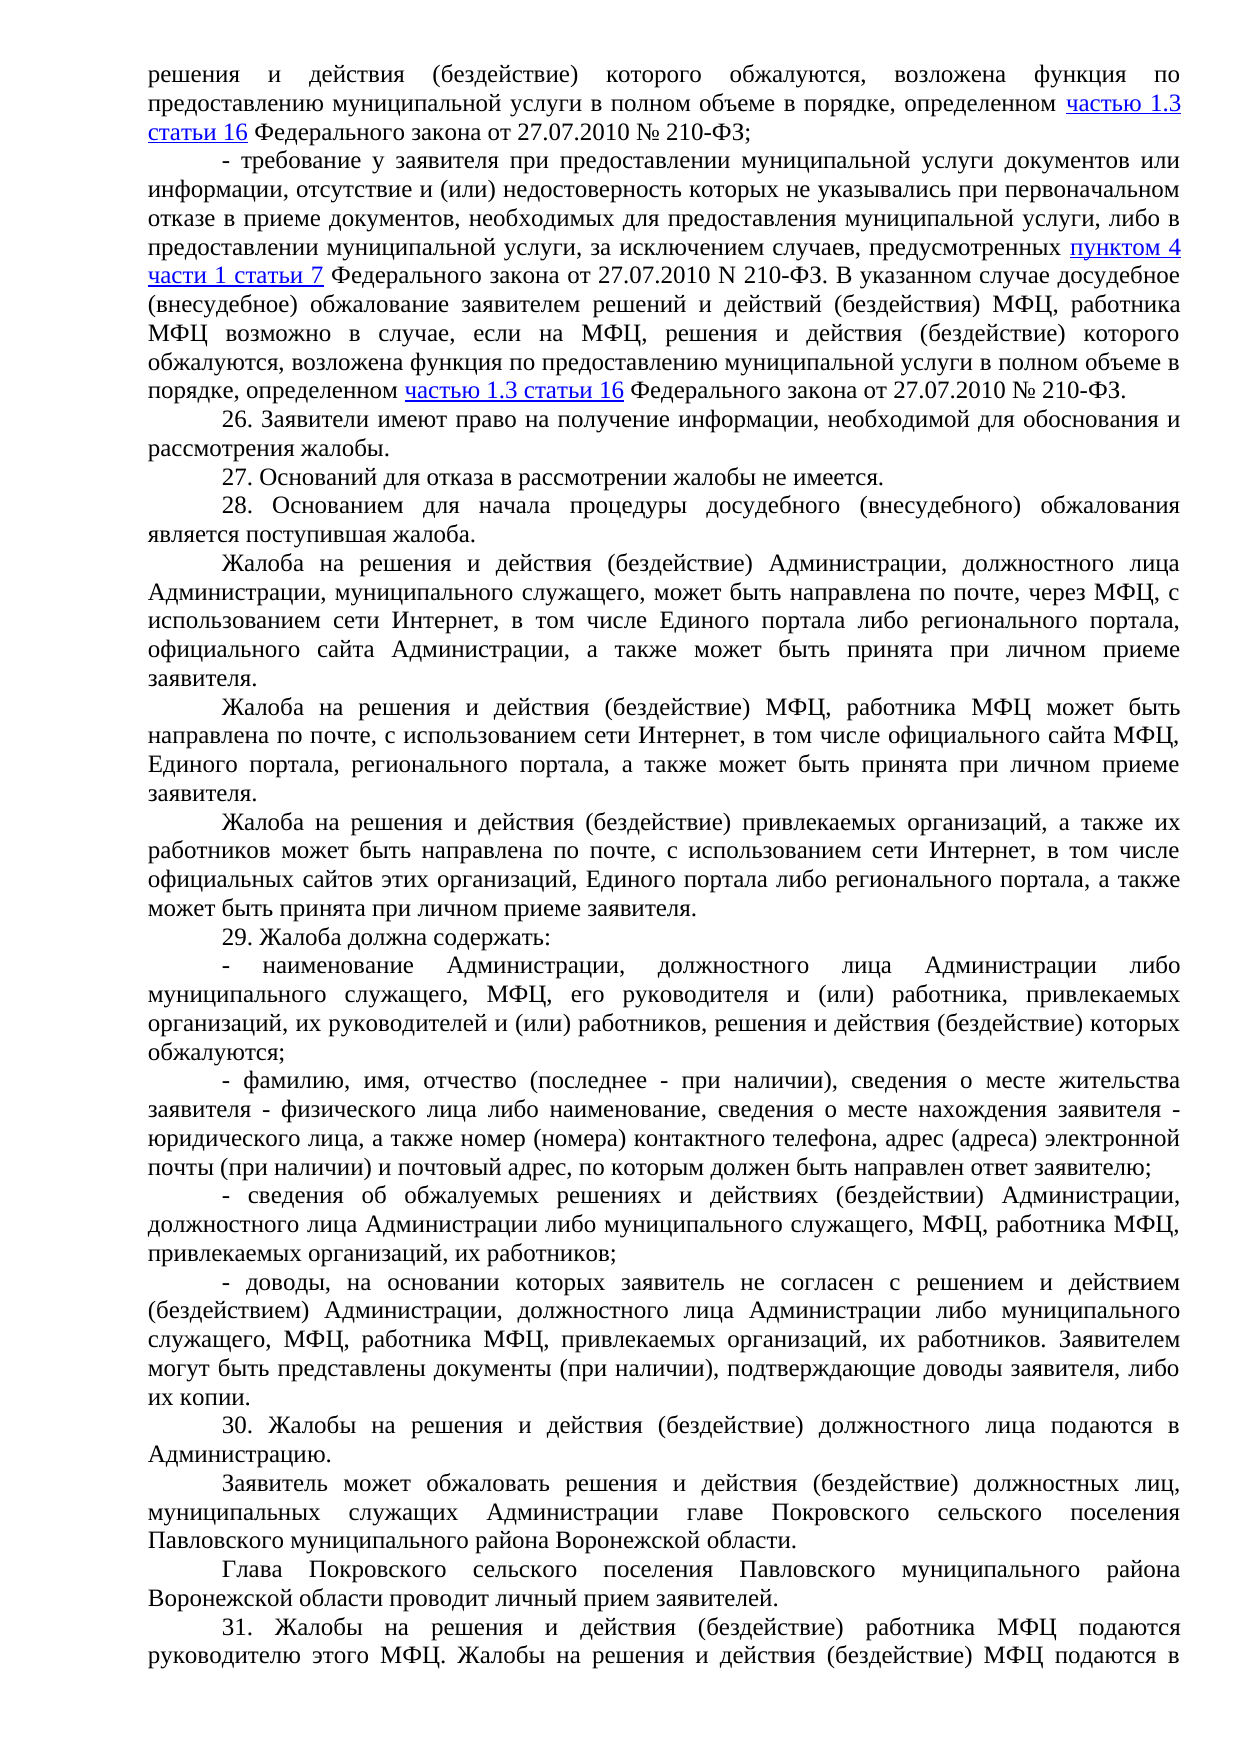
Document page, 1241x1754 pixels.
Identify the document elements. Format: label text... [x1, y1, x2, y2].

text 29. Жалоба должна содержать: [148, 922, 1181, 950]
text Заявитель может обжаловать решения и действия (бездействие) должностных лиц, муниципальных служащих Администрации главе Покровского сельского поселения Павловского муниципального района Воронежской области. [148, 1468, 1181, 1554]
text Жалоба на решения и действия (бездействие) Администрации, должностного лица Администрации, муниципального служащего, может быть направлена по почте, через МФЦ, с использованием сети Интернет, в том числе Единого портала либо регионального портала, официального сайта Администрации, а также может быть принята при личном приеме заявителя. [148, 548, 1181, 692]
text 28. Основанием для начала процедуры досудебного (внесудебного) обжалования является поступившая жалоба. [148, 490, 1181, 548]
text Жалоба на решения и действия (бездействие) МФЦ, работника МФЦ может быть направлена по почте, с использованием сети Интернет, в том числе официального сайта МФЦ, Единого портала, регионального портала, а также может быть принята при личном приеме заявителя. [148, 692, 1181, 807]
text 30. Жалобы на решения и действия (бездействие) должностного лица подаются в Администрацию. [148, 1410, 1181, 1468]
text - сведения об обжалуемых решениях и действиях (бездействии) Администрации, должностного лица Администрации либо муниципального служащего, МФЦ, работника МФЦ, привлекаемых организаций, их работников; [148, 1180, 1181, 1267]
text - доводы, на основании которых заявитель не согласен с решением и действием (бездействием) Администрации, должностного лица Администрации либо муниципального служащего, МФЦ, работника МФЦ, привлекаемых организаций, их работников. Заявителем могут быть представлены документы (при наличии), подтверждающие доводы заявителя, либо их копии. [148, 1267, 1181, 1410]
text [148, 1612, 1181, 1669]
text Глава Покровского сельского поселения Павловского муниципального района Воронежской области проводит личный прием заявителей. [148, 1554, 1181, 1612]
text - наименование Администрации, должностного лица Администрации либо муниципального служащего, МФЦ, его руководителя и (или) работника, привлекаемых организаций, их руководителей и (или) работников, решения и действия (бездействие) которых обжалуются; [148, 950, 1181, 1065]
text Жалоба на решения и действия (бездействие) привлекаемых организаций, а также их работников может быть направлена по почте, с использованием сети Интернет, в том числе официальных сайтов этих организаций, Единого портала либо регионального портала, а также может быть принята при личном приеме заявителя. [148, 807, 1181, 922]
text - требование у заявителя при предоставлении муниципальной услуги документов или информации, отсутствие и (или) недостоверность которых не указывались при первоначальном отказе в приеме документов, необходимых для предоставления муниципальной услуги, либо в предоставлении муниципальной услуги, за исключением случаев, предусмотренных пунктом 4 части 1 статьи 7 Федерального закона от 27.07.2010 N 210-ФЗ. В указанном случае досудебное (внесудебное) обжалование заявителем решений и действий (бездействия) МФЦ, работника МФЦ возможно в случае, если на МФЦ, решения и действия (бездействие) которого обжалуются, возложена функция по предоставлению муниципальной услуги в полном объеме в порядке, определенном частью 1.3 статьи 16 Федерального закона от 27.07.2010 № 210-ФЗ. [148, 145, 1181, 404]
text - фамилию, имя, отчество (последнее - при наличии), сведения о месте жительства заявителя - физического лица либо наименование, сведения о месте нахождения заявителя - юридического лица, а также номер (номера) контактного телефона, адрес (адреса) электронной почты (при наличии) и почтовый адрес, по которым должен быть направлен ответ заявителю; [148, 1065, 1181, 1180]
text 26. Заявители имеют право на получение информации, необходимой для обоснования и рассмотрения жалобы. [148, 404, 1181, 462]
text 27. Оснований для отказа в рассмотрении жалобы не имеется. [148, 462, 1181, 490]
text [148, 59, 1181, 145]
